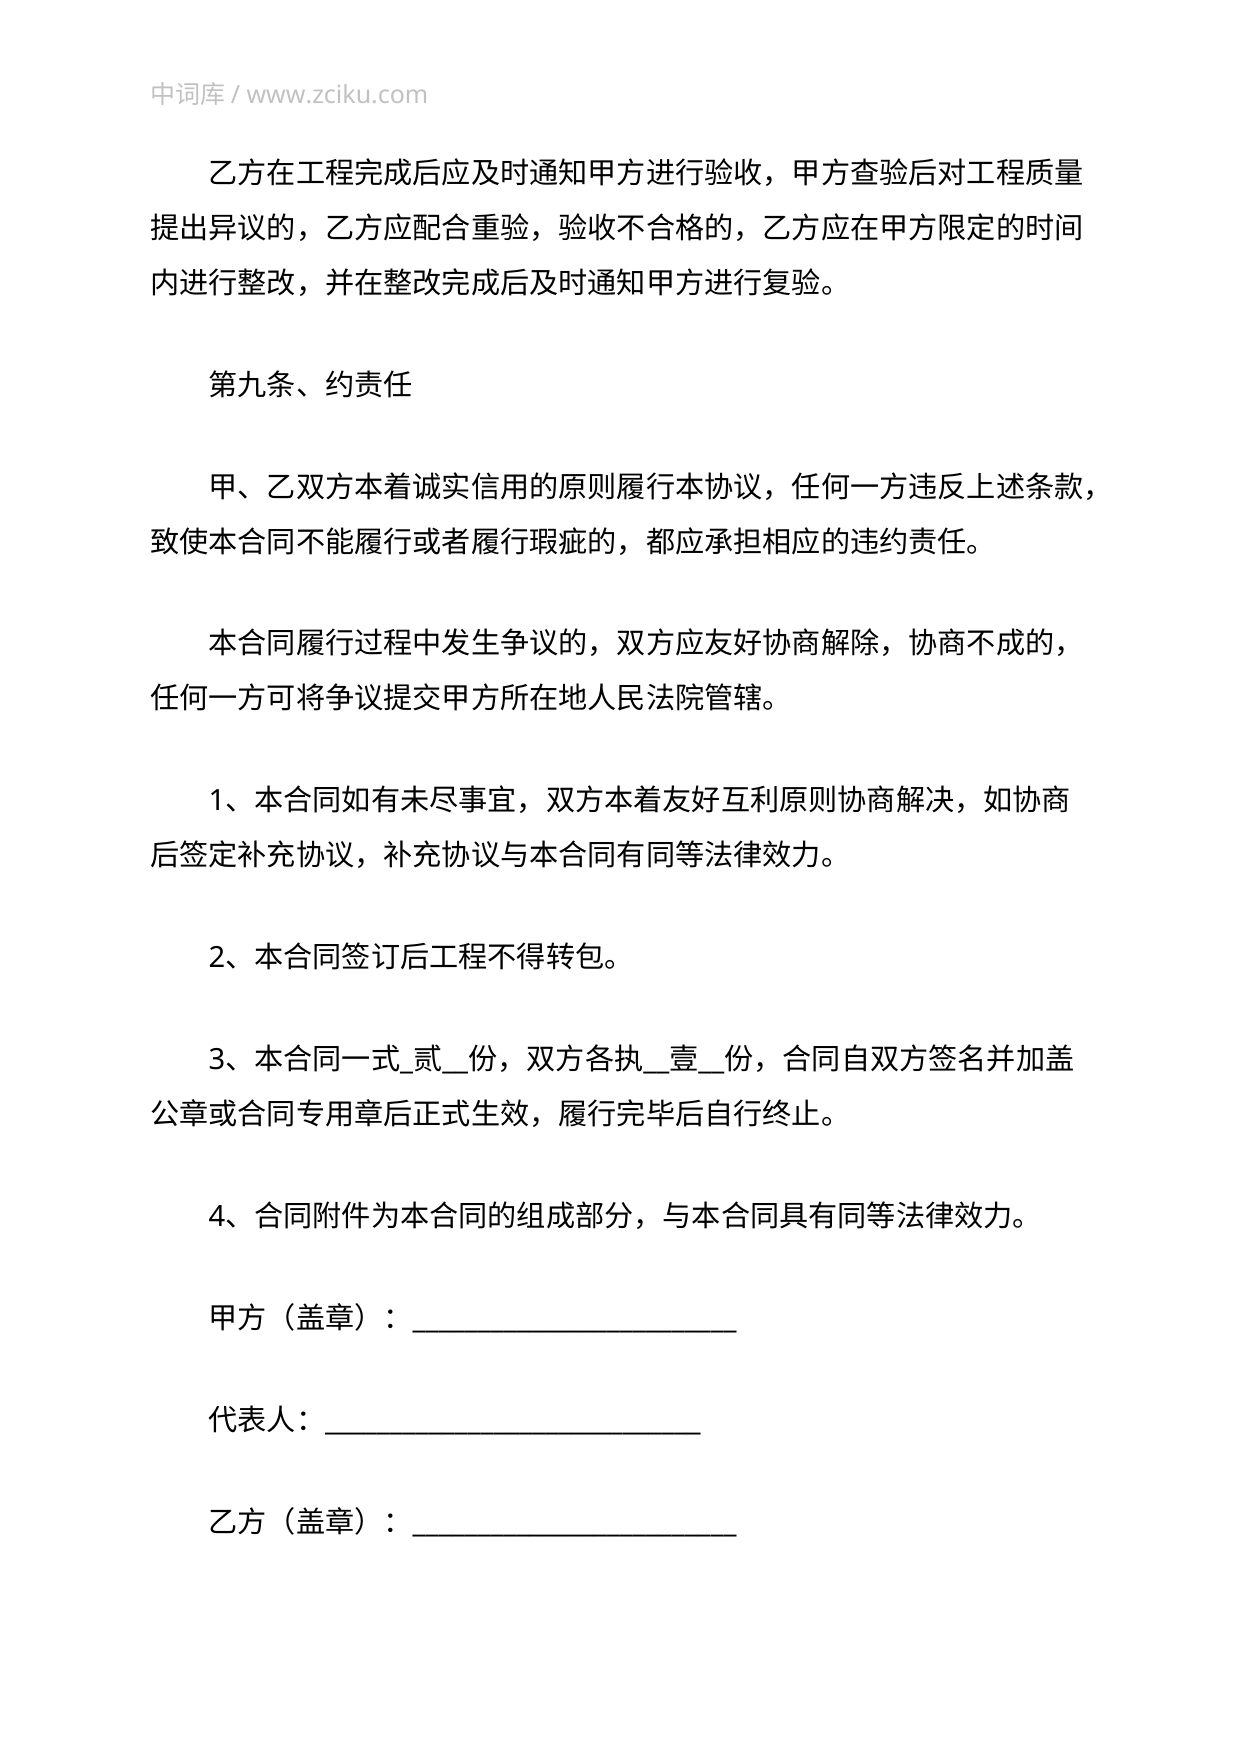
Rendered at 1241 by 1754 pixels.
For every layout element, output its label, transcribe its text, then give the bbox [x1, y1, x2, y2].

text 4、合同附件为本合同的组成部分，与本合同具有同等法律效力。 [150, 1192, 1090, 1234]
text 1、本合同如有未尽事宜，双方本着友好互利原则协商解决，如协商后签定补充协议，补充协议与本合同有同等法律效力。 [150, 777, 1090, 874]
text 3、本合同一式_贰__份，双方各执__壹__份，合同自双方签名并加盖公章或合同专用章后正式生效，履行完毕后自行终止。 [150, 1035, 1090, 1133]
text 代表人：_____________________________ [150, 1396, 1090, 1438]
text 2、本合同签订后工程不得转包。 [150, 933, 1090, 976]
text 第九条、约责任 [150, 362, 1090, 404]
text 甲、乙双方本着诚实信用的原则履行本协议，任何一方违反上述条款，致使本合同不能履行或者履行瑕疵的，都应承担相应的违约责任。 [150, 463, 1090, 561]
text 甲方（盖章）：_________________________ [150, 1294, 1090, 1337]
text 乙方（盖章）：_________________________ [150, 1498, 1090, 1541]
text 本合同履行过程中发生争议的，双方应友好协商解除，协商不成的，任何一方可将争议提交甲方所在地人民法院管辖。 [150, 620, 1090, 717]
text 乙方在工程完成后应及时通知甲方进行验收，甲方查验后对工程质量提出异议的，乙方应配合重验，验收不合格的，乙方应在甲方限定的时间内进行整改，并在整改完成后及时通知甲方进行复验。 [150, 150, 1090, 302]
